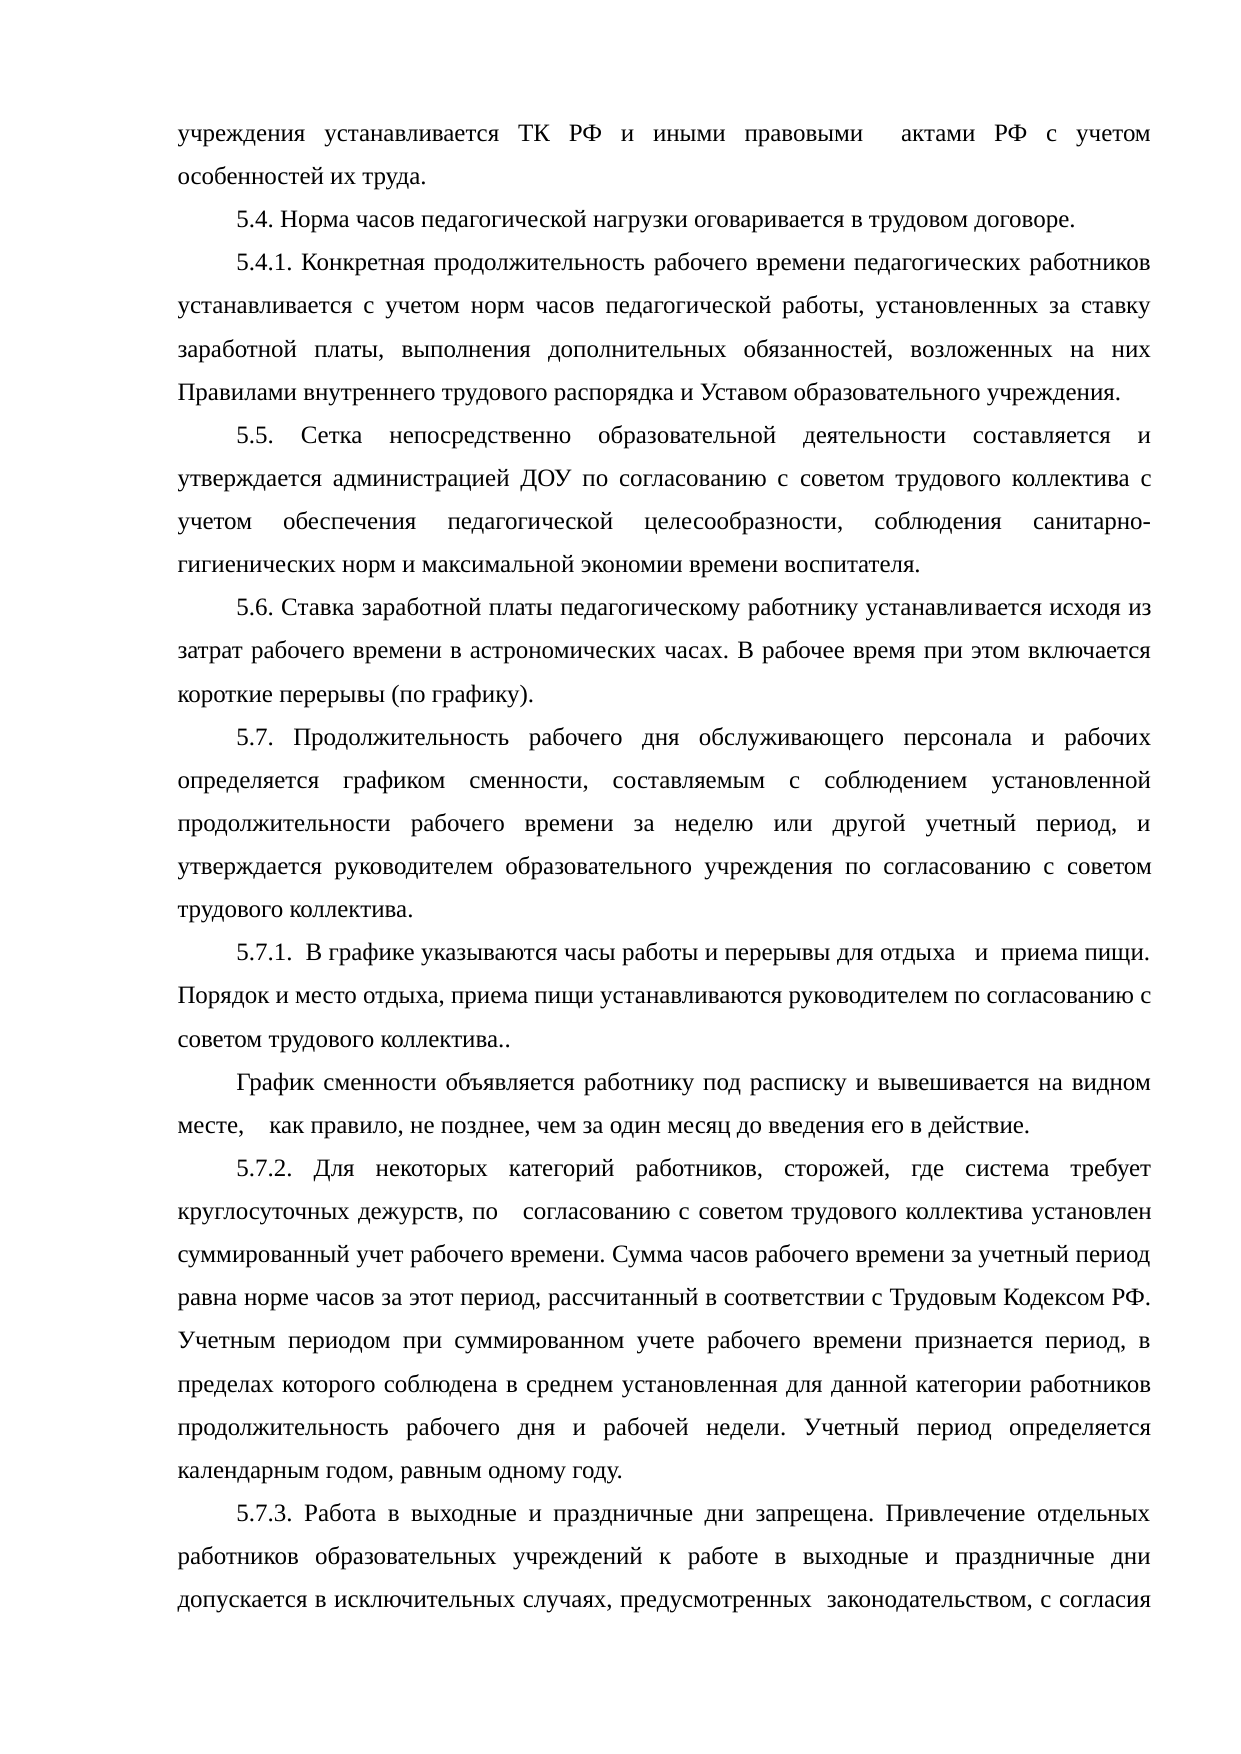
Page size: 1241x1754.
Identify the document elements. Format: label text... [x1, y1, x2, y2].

text 5.4.1. Конкретная продолжительность рабочего времени педагогических работников устанавливается с учетом норм часов педагогической работы, установленных за ставку заработной платы, выполнения дополнительных обязанностей, возложенных на них Правилами внутреннего трудового распорядка и Уставом образовательного учреждения. [177, 247, 1152, 406]
text 5.5. Сетка непосредственно образовательной деятельности составляется и утверждается администрацией ДОУ по согласованию с советом трудового коллектива с учетом обеспечения педагогической целесообразности, соблюдения санитарно-гигиенических норм и максимальной экономии времени воспитателя. [177, 420, 1152, 578]
text 5.7.2. Для некоторых категорий работников, сторожей, где система требует круглосуточных дежурств, по согласованию с советом трудового коллектива установлен суммированный учет рабочего времени. Сумма часов рабочего времени за учетный период равна норме часов за этот период, рассчитанный в соответствии с Трудовым Кодексом РФ. Учетным периодом при суммированном учете рабочего времени признается период, в пределах которого соблюдена в среднем установленная для данной категории работников продолжительность рабочего дня и рабочей недели. Учетный период определяется календарным годом, равным одному году. [177, 1153, 1152, 1484]
text 5.6. Ставка заработной платы педагогическому работнику устанавливается исходя из затрат рабочего времени в астрономических часах. В рабочее время при этом включается короткие перерывы (по графику). [177, 592, 1152, 707]
text 5.7.1. В графике указываются часы работы и перерывы для отдыха и приема пищи. Порядок и место отдыха, приема пищи устанавливаются руководителем по согласованию с советом трудового коллектива.. [177, 937, 1152, 1052]
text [177, 118, 1152, 190]
text 5.4. Норма часов педагогической нагрузки оговаривается в трудовом договоре. [177, 204, 1152, 233]
text 5.7. Продолжительность рабочего дня обслуживающего персонала и рабочих определяется графиком сменности, составляемым с соблюдением установленной продолжительности рабочего времени за неделю или другой учетный период, и утверждается руководителем образовательного учреждения по согласованию с советом трудового коллектива. [177, 722, 1152, 923]
text График сменности объявляется работнику под расписку и вывешивается на видном месте, как правило, не позднее, чем за один месяц до введения его в действие. [177, 1067, 1152, 1139]
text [177, 1498, 1152, 1613]
